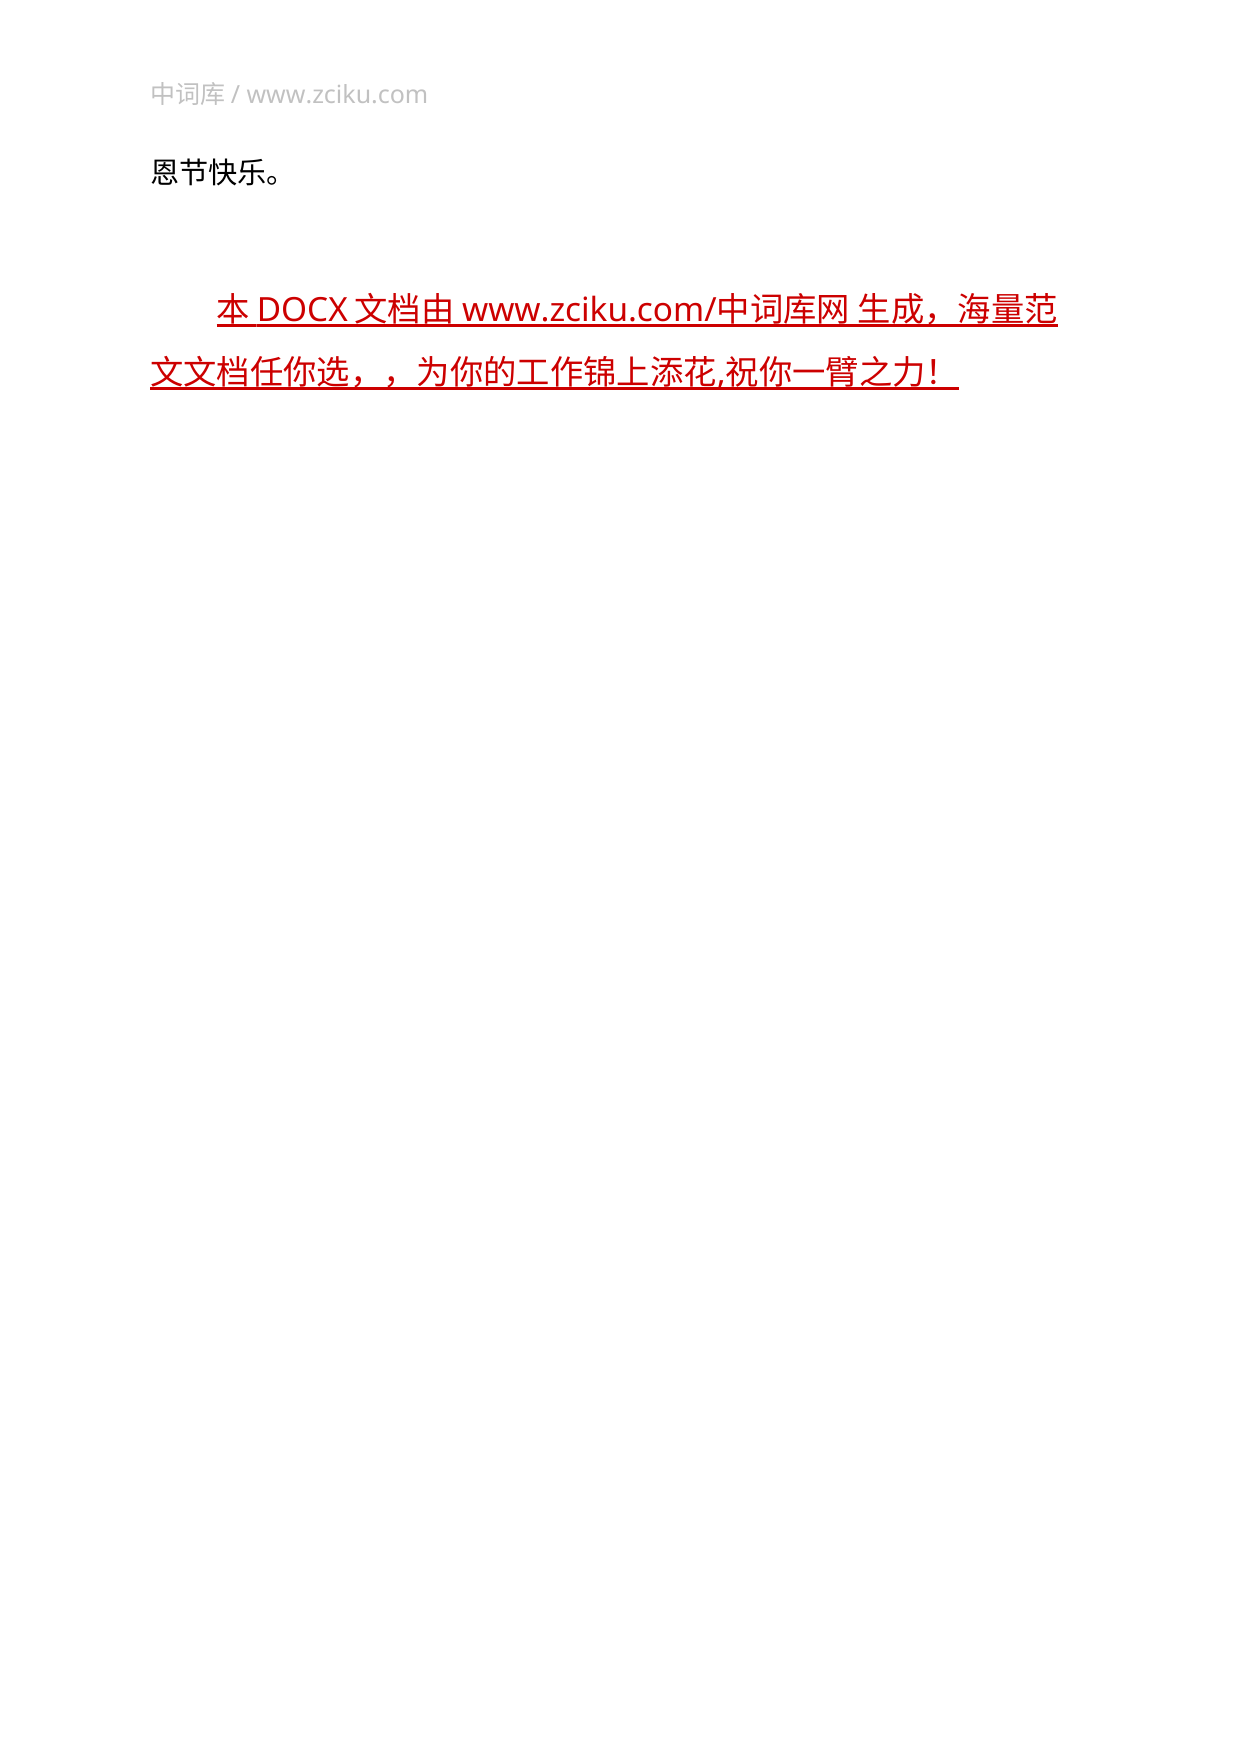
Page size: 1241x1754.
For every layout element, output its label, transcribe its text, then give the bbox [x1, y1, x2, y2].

text 本DOCX文档由 www.zciku.com/中词库网 生成，海量范文文档任你选，，为你的工作锦上添花,祝你一臂之力！ [150, 283, 1090, 394]
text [150, 150, 1090, 192]
